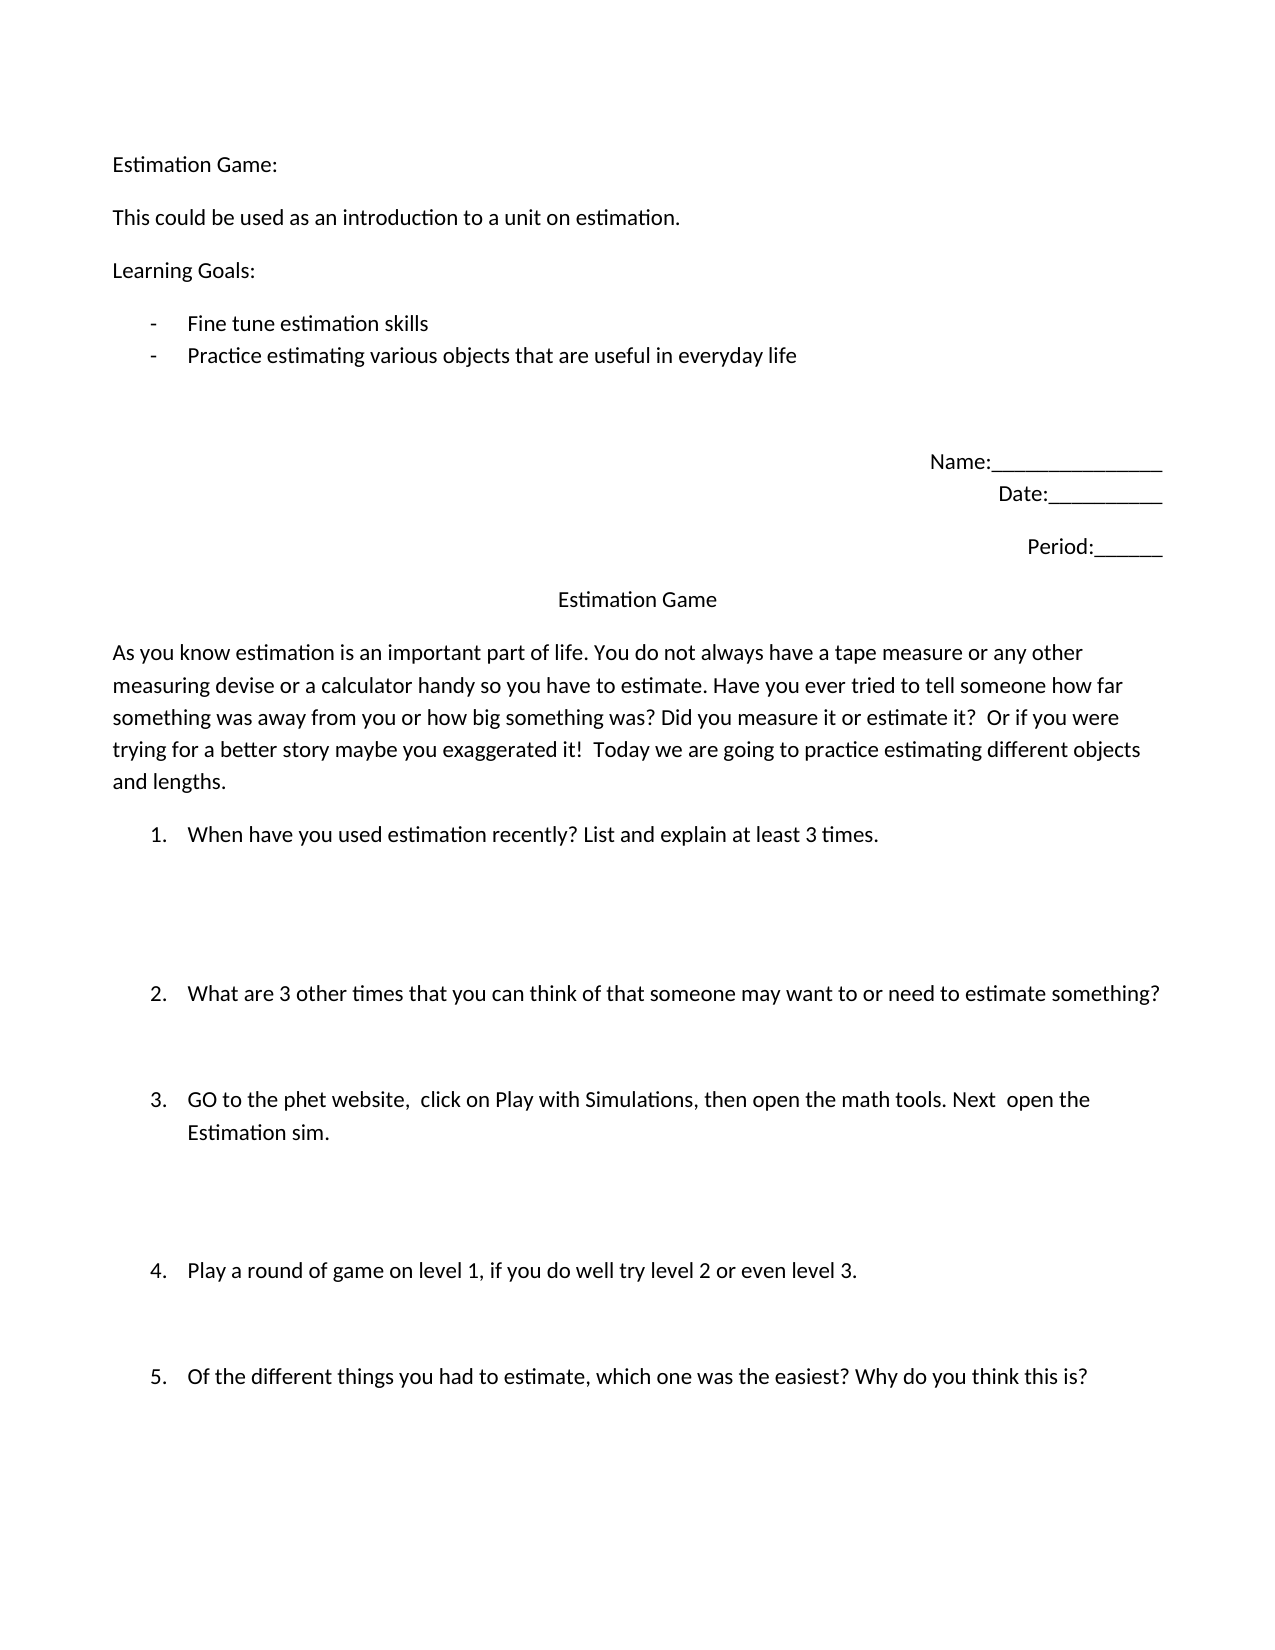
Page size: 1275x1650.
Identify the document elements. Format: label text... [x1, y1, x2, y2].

text Estimation Game [112, 586, 1162, 613]
list Practice estimating various objects that are useful in everyday life [150, 341, 1162, 369]
text Estimation Game: [112, 150, 1162, 178]
list Play a round of game on level 1, if you do well try level 2 or even level 3. [150, 1256, 1162, 1284]
list When have you used estimation recently? List and explain at least 3 times. [150, 820, 1162, 848]
list Of the different things you had to estimate, which one was the easiest? Why do you think this is? [150, 1362, 1162, 1390]
text Period:______ [112, 532, 1162, 561]
list What are 3 other times that you can think of that someone may want to or need to estimate something? [150, 979, 1162, 1007]
list Fine tune estimation skills [150, 309, 1162, 337]
text As you know estimation is an important part of life. You do not always have a tape measure or any other measuring devise or a calculator handy so you have to estimate. Have you ever tried to tell someone how far something was away from you or how big something was? Did you measure it or estimate it? Or if you were trying for a better story maybe you exaggerated it! Today we are going to practice estimating different objects and lengths. [112, 638, 1162, 795]
text Learning Goals: [112, 256, 1162, 284]
text This could be used as an introduction to a unit on estimation. [112, 203, 1162, 231]
list GO to the phet website, click on Play with Simulations, then open the math tools. Next open the Estimation sim. [150, 1085, 1162, 1146]
text Name:_______________ Date:__________ [112, 447, 1162, 507]
